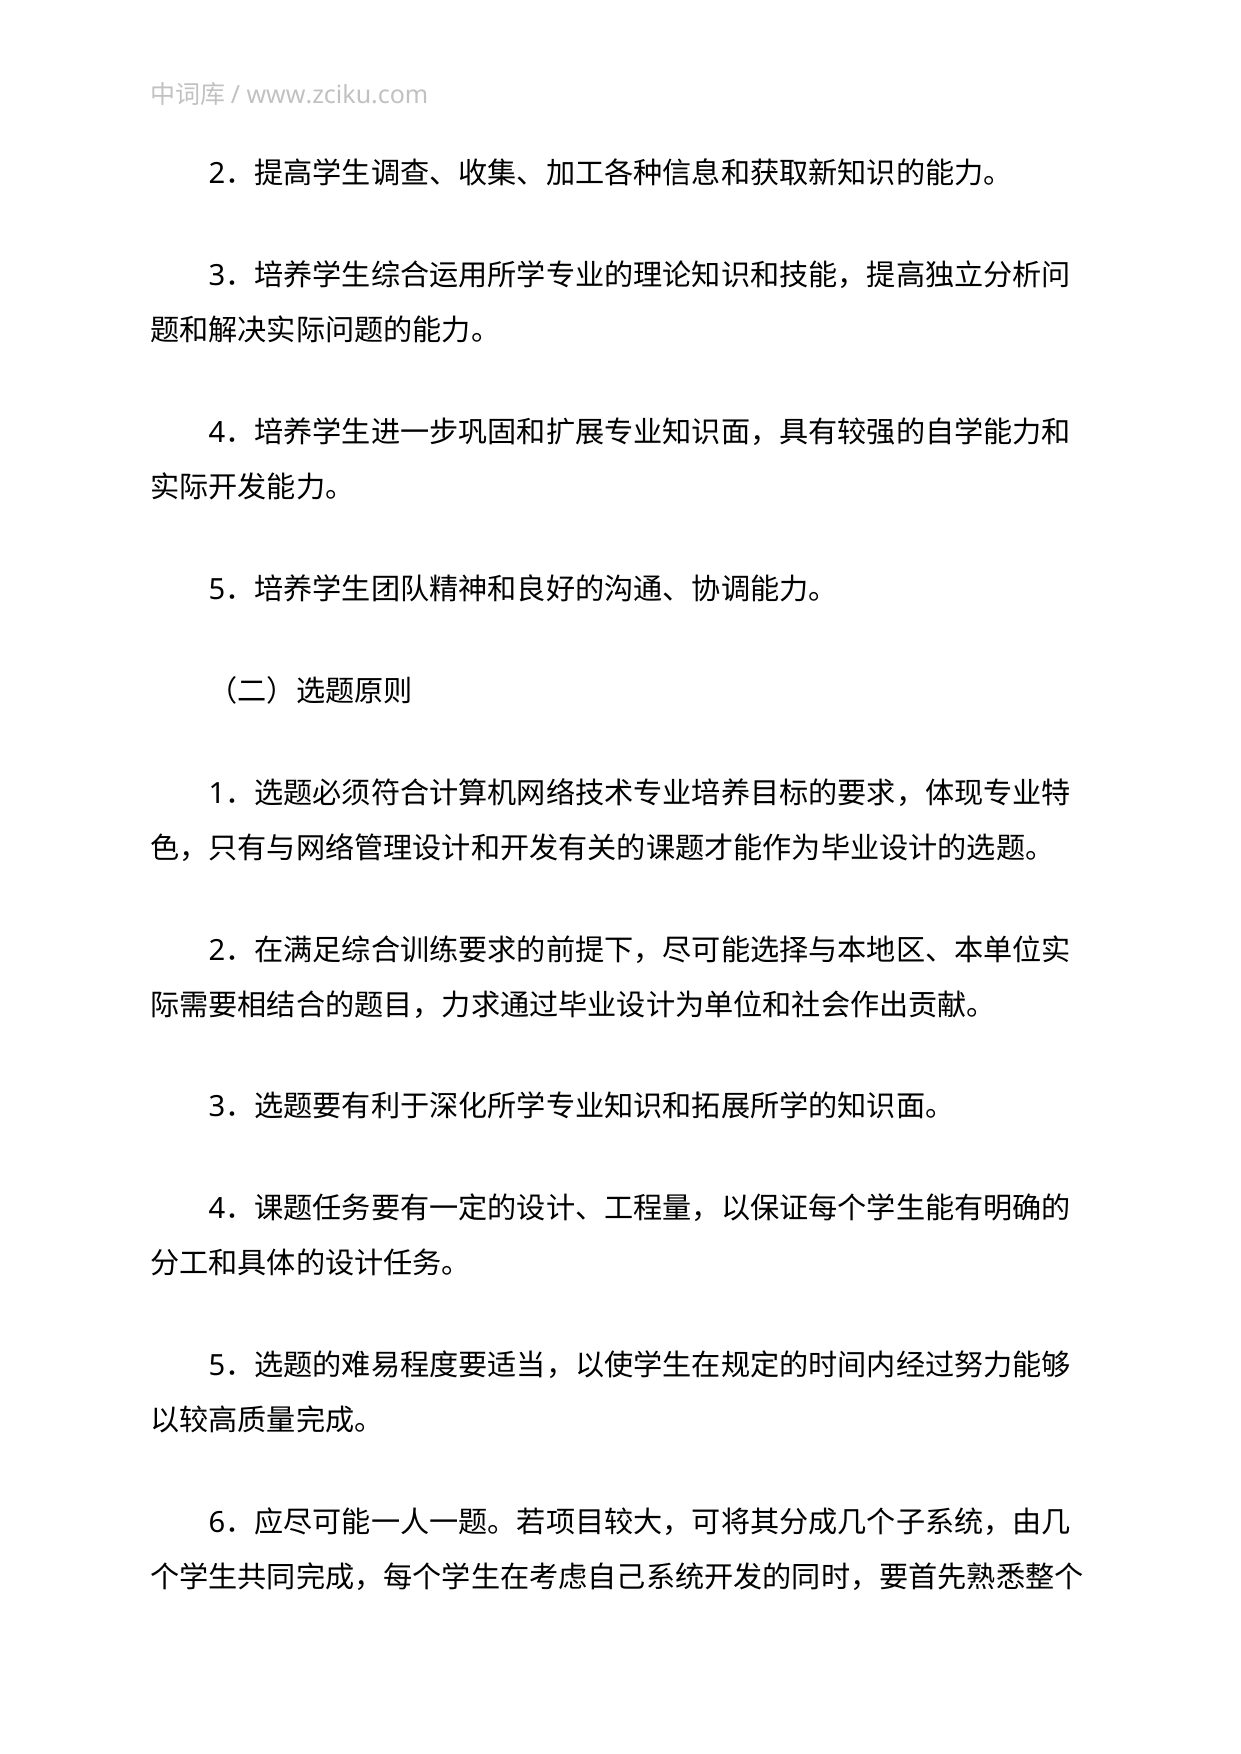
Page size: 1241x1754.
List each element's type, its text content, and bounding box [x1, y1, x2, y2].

text 5．选题的难易程度要适当，以使学生在规定的时间内经过努力能够以较高质量完成。 [150, 1342, 1090, 1439]
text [150, 1498, 1090, 1596]
text 4．培养学生进一步巩固和扩展专业知识面，具有较强的自学能力和实际开发能力。 [150, 409, 1090, 506]
text 2．在满足综合训练要求的前提下，尽可能选择与本地区、本单位实际需要相结合的题目，力求通过毕业设计为单位和社会作出贡献。 [150, 926, 1090, 1023]
text 2．提高学生调查、收集、加工各种信息和获取新知识的能力。 [150, 150, 1090, 192]
text 4．课题任务要有一定的设计、工程量，以保证每个学生能有明确的分工和具体的设计任务。 [150, 1185, 1090, 1282]
text 5．培养学生团队精神和良好的沟通、协调能力。 [150, 566, 1090, 608]
text 3．培养学生综合运用所学专业的理论知识和技能，提高独立分析问题和解决实际问题的能力。 [150, 252, 1090, 349]
text （二）选题原则 [150, 667, 1090, 710]
text 3．选题要有利于深化所学专业知识和拓展所学的知识面。 [150, 1083, 1090, 1125]
text 1．选题必须符合计算机网络技术专业培养目标的要求，体现专业特色，只有与网络管理设计和开发有关的课题才能作为毕业设计的选题。 [150, 769, 1090, 867]
